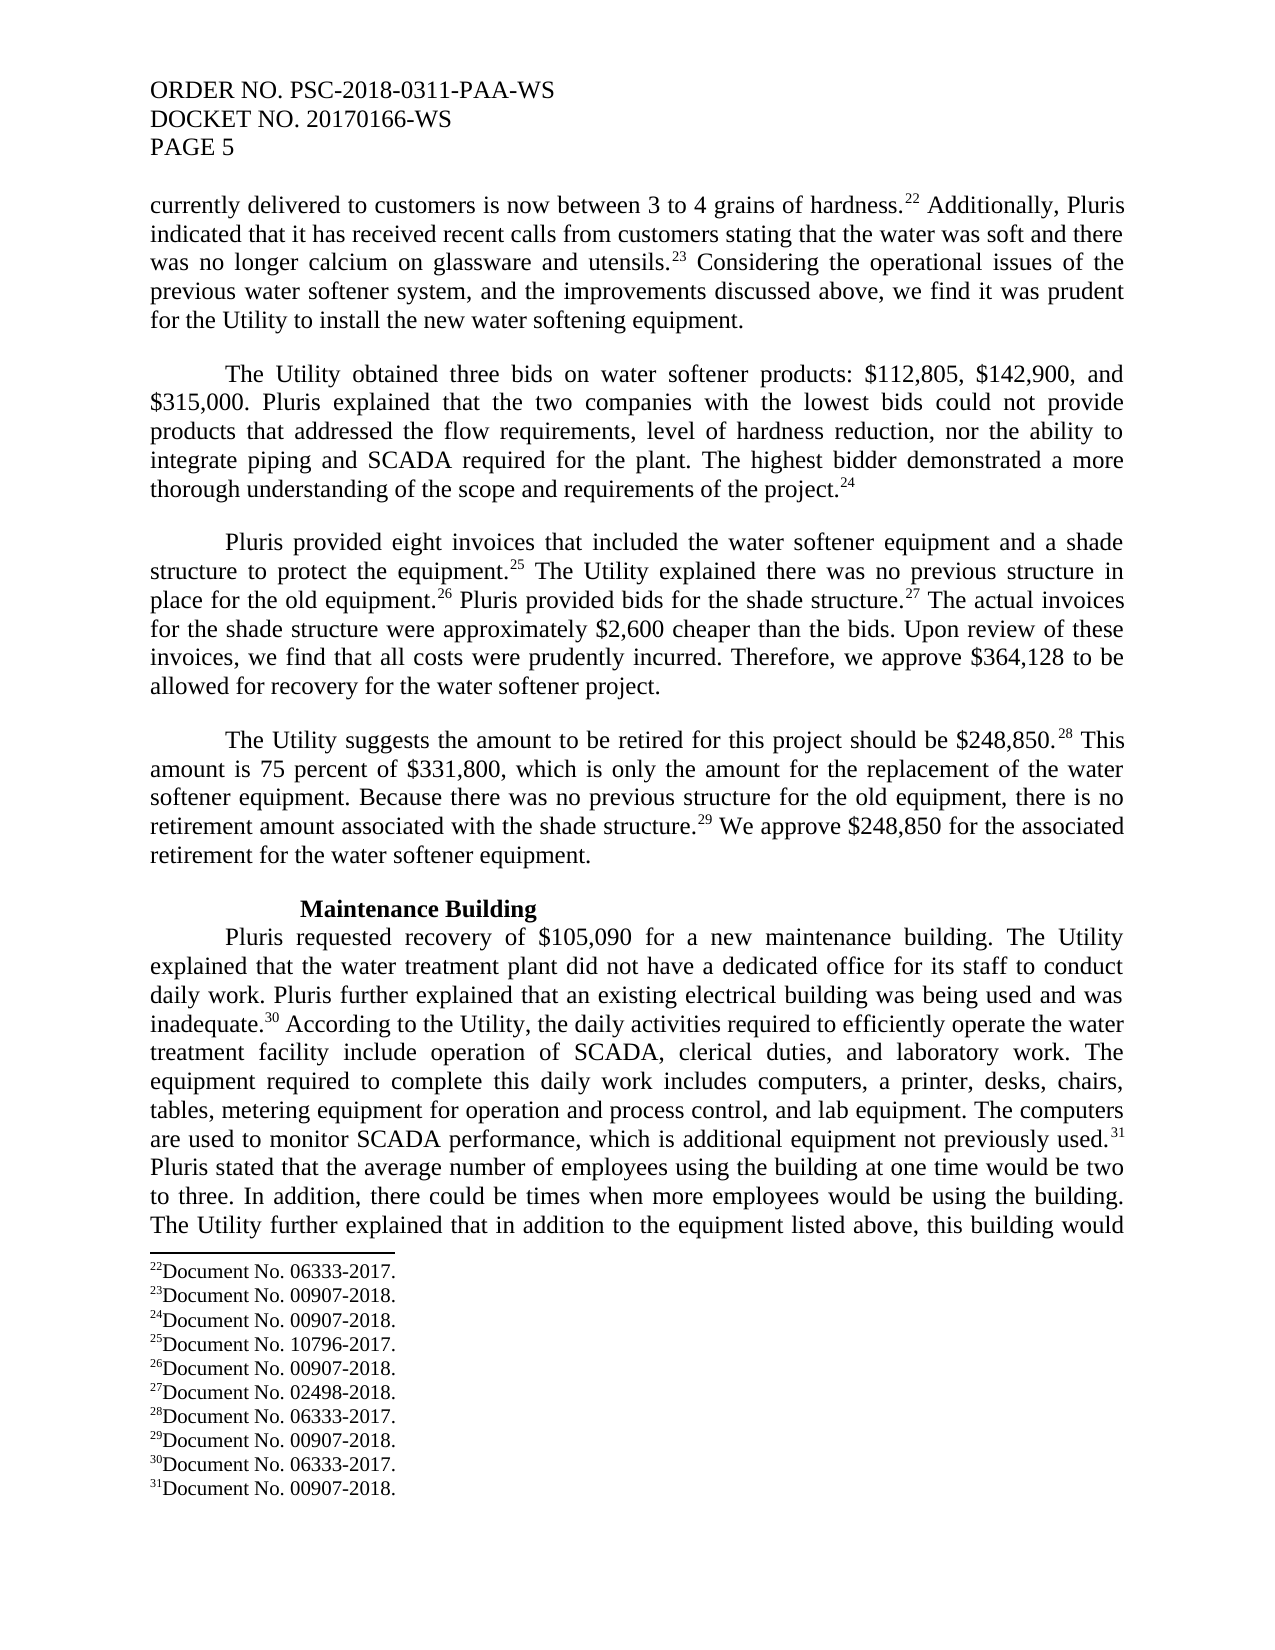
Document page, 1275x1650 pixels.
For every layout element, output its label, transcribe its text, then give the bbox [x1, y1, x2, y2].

text Maintenance Building [225, 894, 1125, 922]
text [150, 922, 1125, 1239]
text The Utility obtained three bids on water softener products: $112,805, $142,900, and $315,000. Pluris explained that the two companies with the lowest bids could not provide products that addressed the flow requirements, level of hardness reduction, nor the ability to integrate piping and SCADA required for the plant. The highest bidder demonstrated a more thorough understanding of the scope and requirements of the project. [150, 359, 1125, 502]
text Pluris provided eight invoices that included the water softener equipment and a shade structure to protect the equipment. The Utility explained there was no previous structure in place for the old equipment. Pluris provided bids for the shade structure. The actual invoices for the shade structure were approximately $2,600 cheaper than the bids. Upon review of these invoices, we find that all costs were prudently incurred. Therefore, we approve $364,128 to be allowed for recovery for the water softener project. [150, 527, 1125, 700]
text The Utility suggests the amount to be retired for this project should be $248,850. This amount is 75 percent of $331,800, which is only the amount for the replacement of the water softener equipment. Because there was no previous structure for the old equipment, there is no retirement amount associated with the shade structure. We approve $248,850 for the associated retirement for the water softener equipment. [150, 725, 1125, 869]
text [150, 190, 1125, 334]
